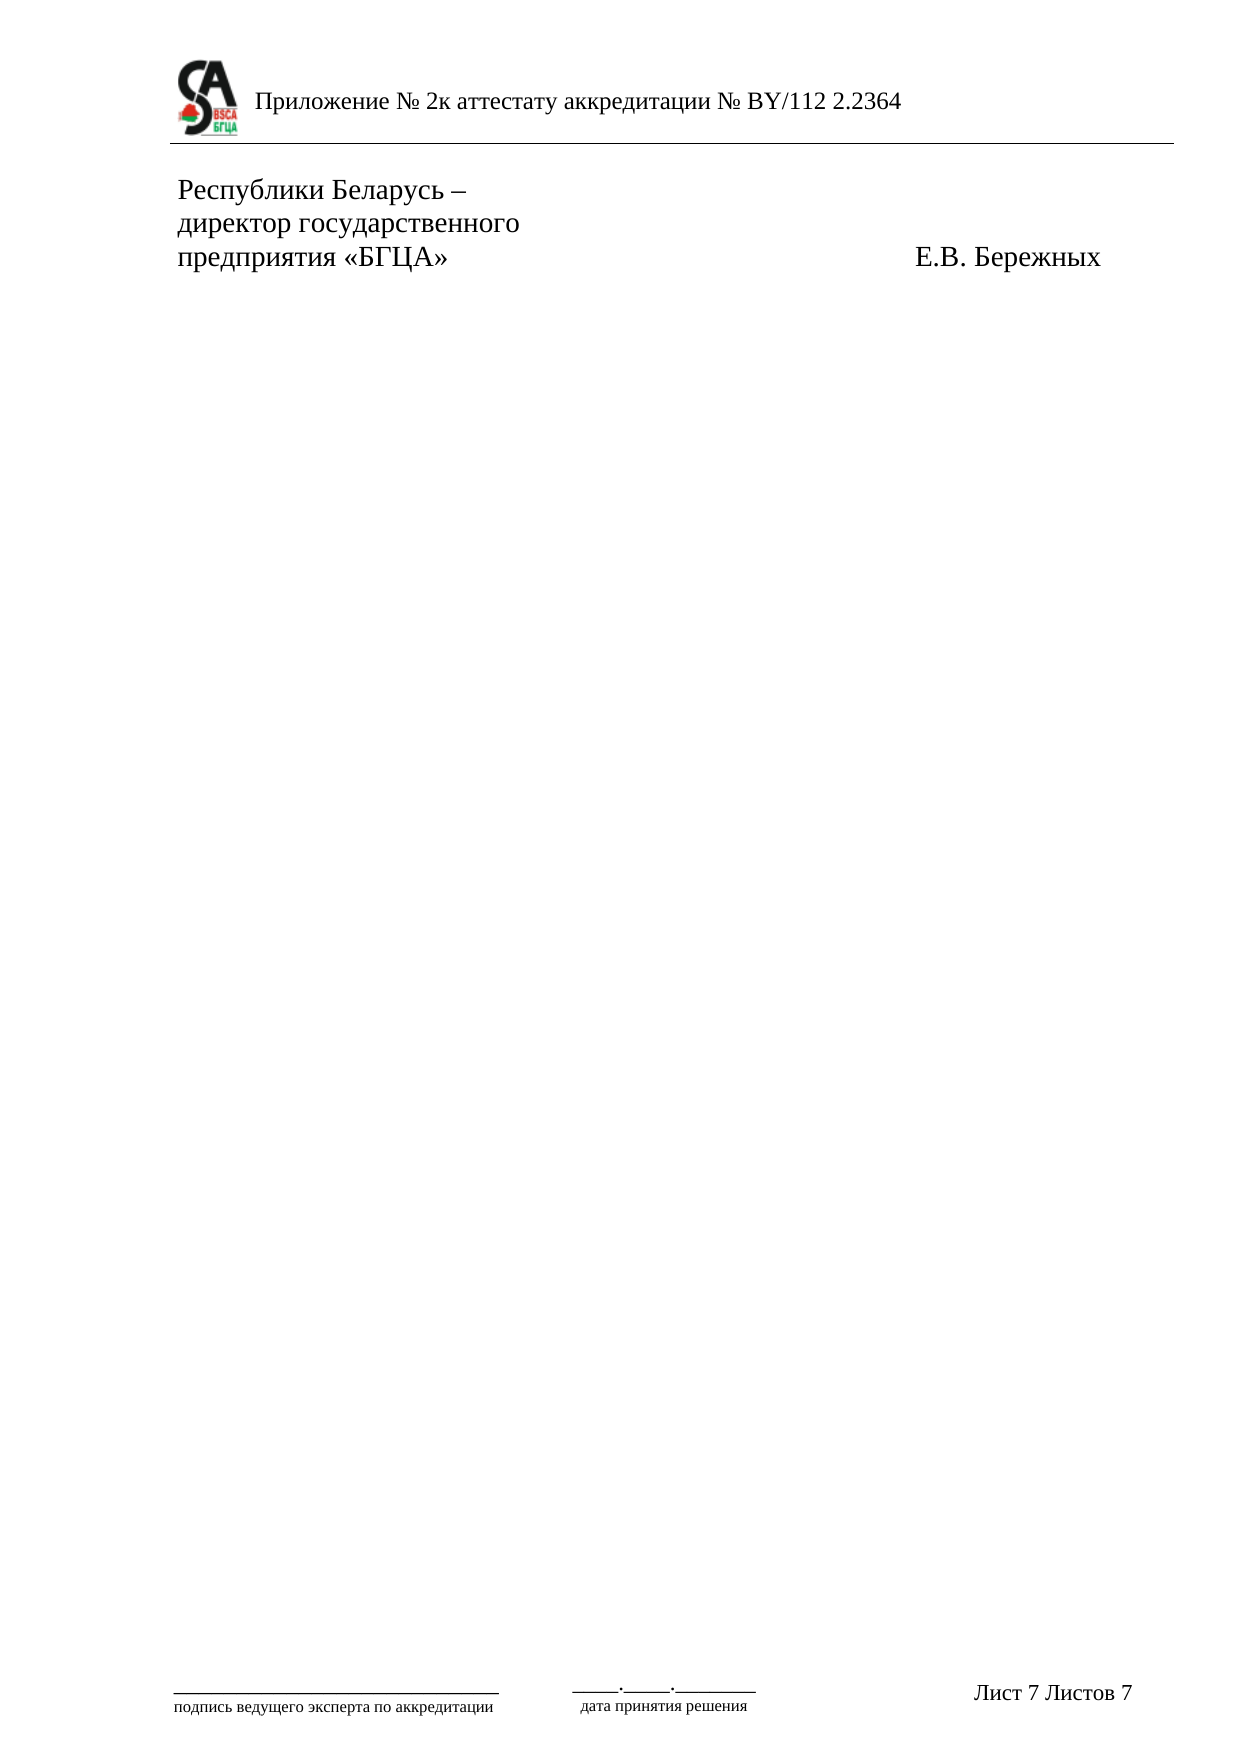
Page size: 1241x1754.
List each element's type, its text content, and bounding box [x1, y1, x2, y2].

picture [177, 59, 239, 136]
text директор государственного [177, 206, 1181, 239]
text Республики Беларусь – [177, 172, 1181, 206]
text предприятия «БГЦА» Е.В. Бережных [177, 239, 1181, 273]
